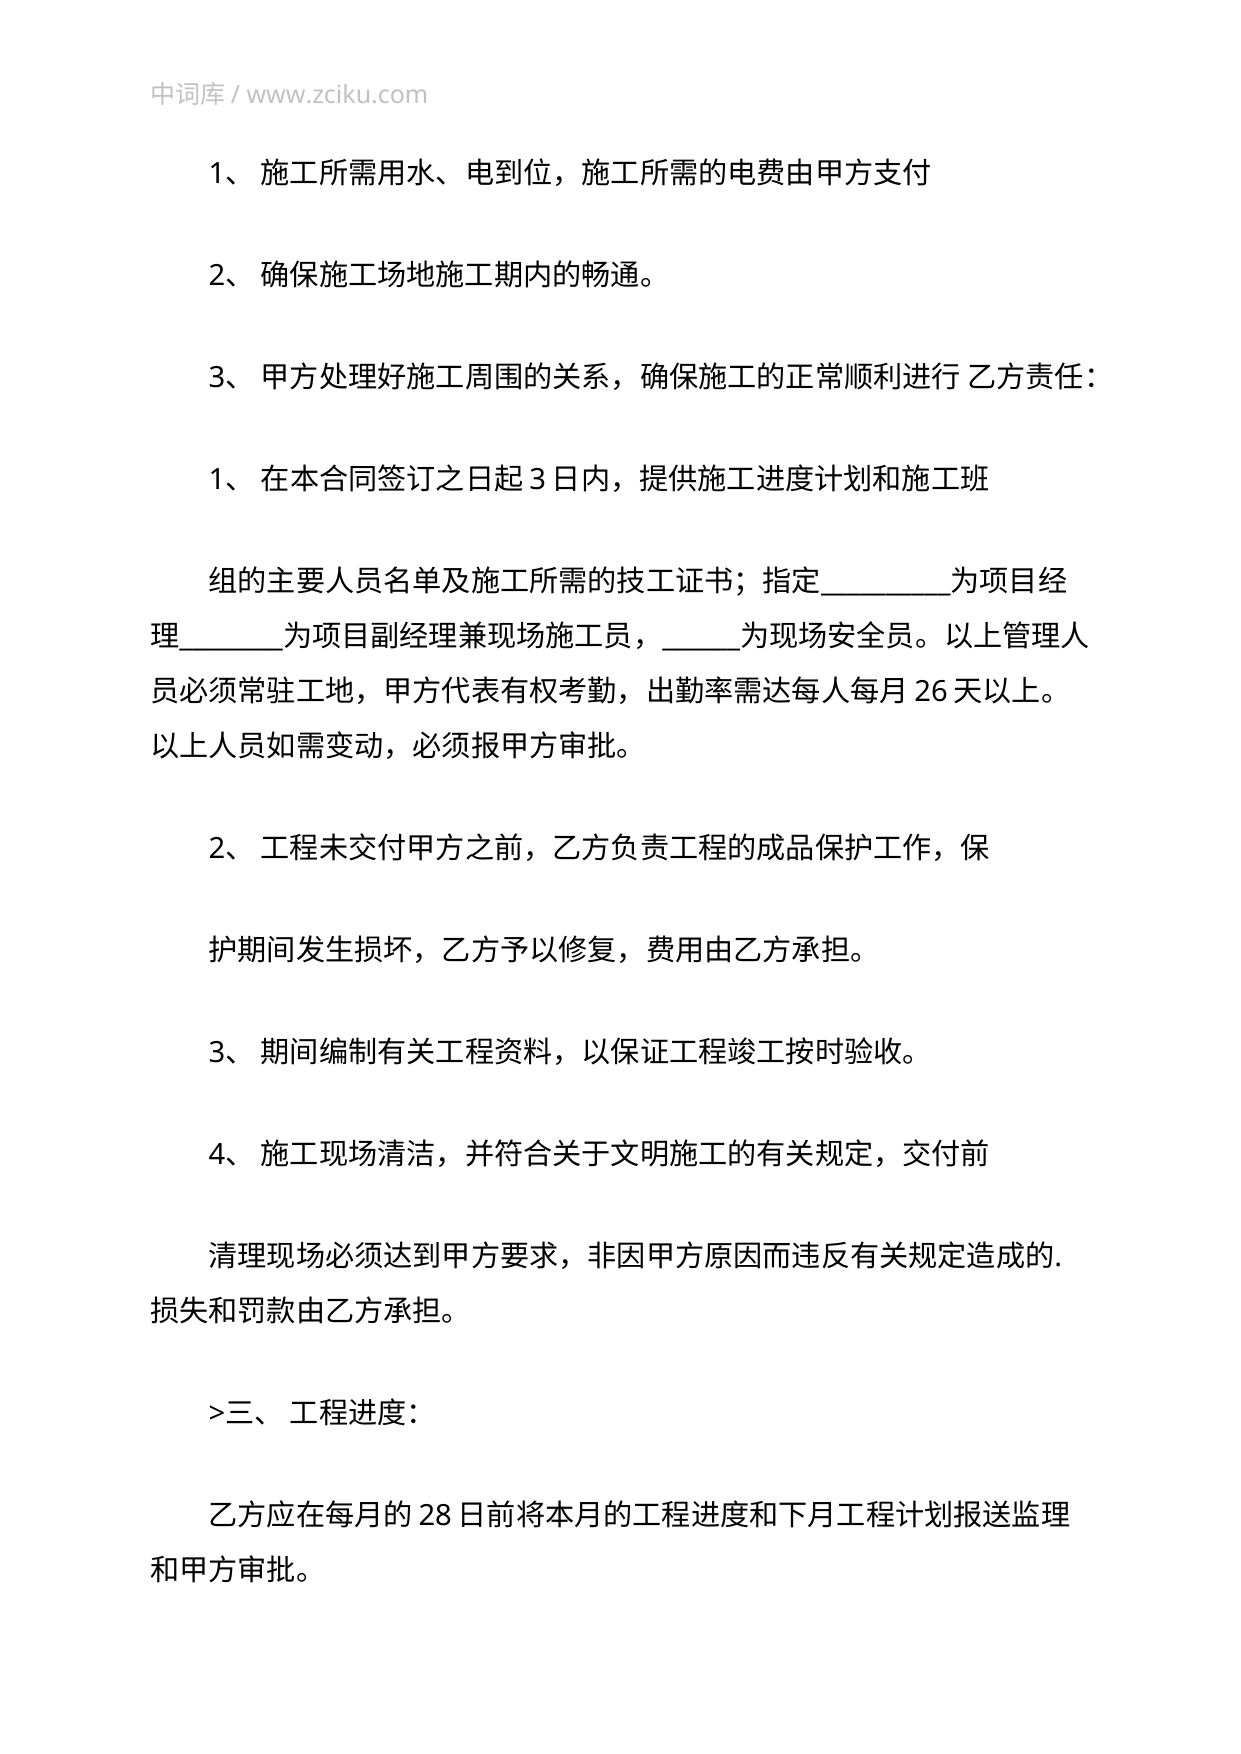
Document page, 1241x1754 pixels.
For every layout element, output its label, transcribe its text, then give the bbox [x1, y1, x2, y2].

text 清理现场必须达到甲方要求，非因甲方原因而违反有关规定造成的.损失和罚款由乙方承担。 [150, 1232, 1090, 1330]
text 乙方应在每月的28日前将本月的工程进度和下月工程计划报送监理和甲方审批。 [150, 1491, 1090, 1588]
text 1、 施工所需用水、电到位，施工所需的电费由甲方支付 [150, 150, 1090, 192]
text 1、 在本合同签订之日起3日内，提供施工进度计划和施工班 [150, 456, 1090, 498]
text 组的主要人员名单及施工所需的技工证书；指定__________为项目经理________为项目副经理兼现场施工员，______为现场安全员。以上管理人员必须常驻工地，甲方代表有权考勤，出勤率需达每人每月26天以上。以上人员如需变动，必须报甲方审批。 [150, 558, 1090, 765]
text 2、 工程未交付甲方之前，乙方负责工程的成品保护工作，保 [150, 825, 1090, 867]
text 3、 甲方处理好施工周围的关系，确保施工的正常顺利进行 乙方责任： [150, 354, 1090, 396]
text >三、 工程进度： [150, 1389, 1090, 1432]
text 2、 确保施工场地施工期内的畅通。 [150, 252, 1090, 294]
text 4、 施工现场清洁，并符合关于文明施工的有关规定，交付前 [150, 1130, 1090, 1173]
text 护期间发生损坏，乙方予以修复，费用由乙方承担。 [150, 927, 1090, 969]
text 3、 期间编制有关工程资料，以保证工程竣工按时验收。 [150, 1028, 1090, 1071]
